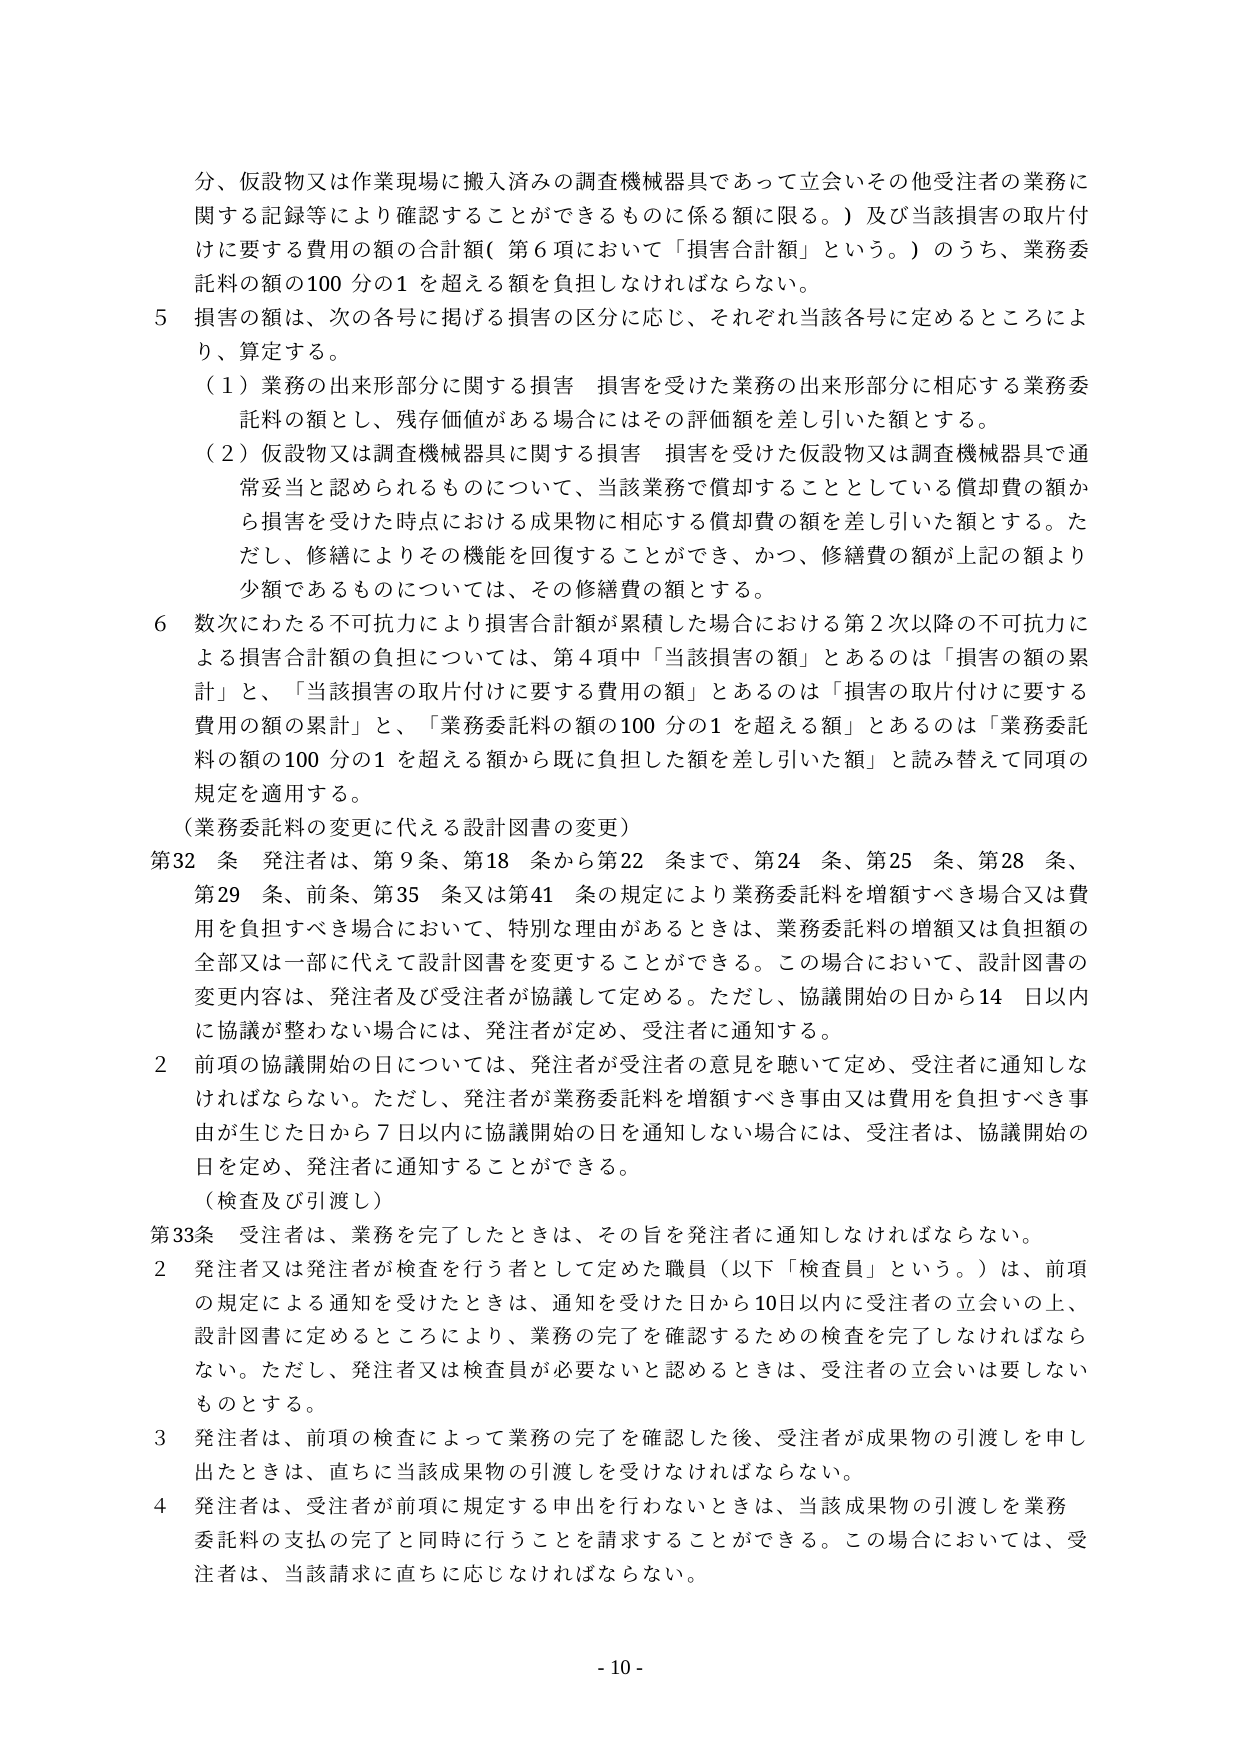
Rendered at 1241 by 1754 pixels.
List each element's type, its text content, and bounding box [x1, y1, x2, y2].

text 第32条 発注者は、第９条、第18条から第22条まで、第24条、第25条、第28条、第29条、前条、第35条又は第41条の規定により業務委託料を増額すべき場合又は費用を負担すべき場合において、特別な理由があるときは、業務委託料の増額又は負担額の全部又は一部に代えて設計図書を変更することができる。この場合において、設計図書の変更内容は、発注者及び受注者が協議して定める。ただし、協議開始の日から14日以内に協議が整わない場合には、発注者が定め、受注者に通知する。 [150, 843, 1090, 1047]
text ５ 損害の額は、次の各号に掲げる損害の区分に応じ、それぞれ当該各号に定めるところにより、算定する。 [150, 300, 1090, 368]
text （２）仮設物又は調査機械器具に関する損害 損害を受けた仮設物又は調査機械器具で通常妥当と認められるものについて、当該業務で償却することとしている償却費の額から損害を受けた時点における成果物に相応する償却費の額を差し引いた額とする。ただし、修繕によりその機能を回復することができ、かつ、修繕費の額が上記の額より少額であるものについては、その修繕費の額とする。 [172, 436, 1090, 605]
text （業務委託料の変更に代える設計図書の変更） [150, 809, 1090, 843]
text ４ 発注者は、受注者が前項に規定する申出を行わないときは、当該成果物の引渡しを業務委託料の支払の完了と同時に行うことを請求することができる。この場合においては、受注者は、当該請求に直ちに応じなければならない。 [150, 1488, 1090, 1590]
text ３ 発注者は、前項の検査によって業務の完了を確認した後、受注者が成果物の引渡しを申し出たときは、直ちに当該成果物の引渡しを受けなければならない。 [150, 1420, 1090, 1488]
text ６ 数次にわたる不可抗力により損害合計額が累積した場合における第２次以降の不可抗力による損害合計額の負担については、第４項中「当該損害の額」とあるのは「損害の額の累計」と、「当該損害の取片付けに要する費用の額」とあるのは「損害の取片付けに要する費用の額の累計」と、「業務委託料の額の100分の1を超える額」とあるのは「業務委託料の額の100分の1を超える額から既に負担した額を差し引いた額」と読み替えて同項の規定を適用する。 [150, 605, 1090, 809]
text ２ 前項の協議開始の日については、発注者が受注者の意見を聴いて定め、受注者に通知しなければならない。ただし、発注者が業務委託料を増額すべき事由又は費用を負担すべき事由が生じた日から７日以内に協議開始の日を通知しない場合には、受注者は、協議開始の日を定め、発注者に通知することができる。 [150, 1047, 1090, 1183]
text 第33条 受注者は、業務を完了したときは、その旨を発注者に通知しなければならない。 [150, 1217, 1090, 1251]
text （１）業務の出来形部分に関する損害 損害を受けた業務の出来形部分に相応する業務委託料の額とし、残存価値がある場合にはその評価額を差し引いた額とする。 [172, 368, 1090, 436]
text ２ 発注者又は発注者が検査を行う者として定めた職員（以下「検査員」という。）は、前項の規定による通知を受けたときは、通知を受けた日から10日以内に受注者の立会いの上、設計図書に定めるところにより、業務の完了を確認するための検査を完了しなければならない。ただし、発注者又は検査員が必要ないと認めるときは、受注者の立会いは要しないものとする。 [150, 1251, 1090, 1420]
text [150, 164, 1090, 300]
text （検査及び引渡し） [172, 1183, 1090, 1217]
